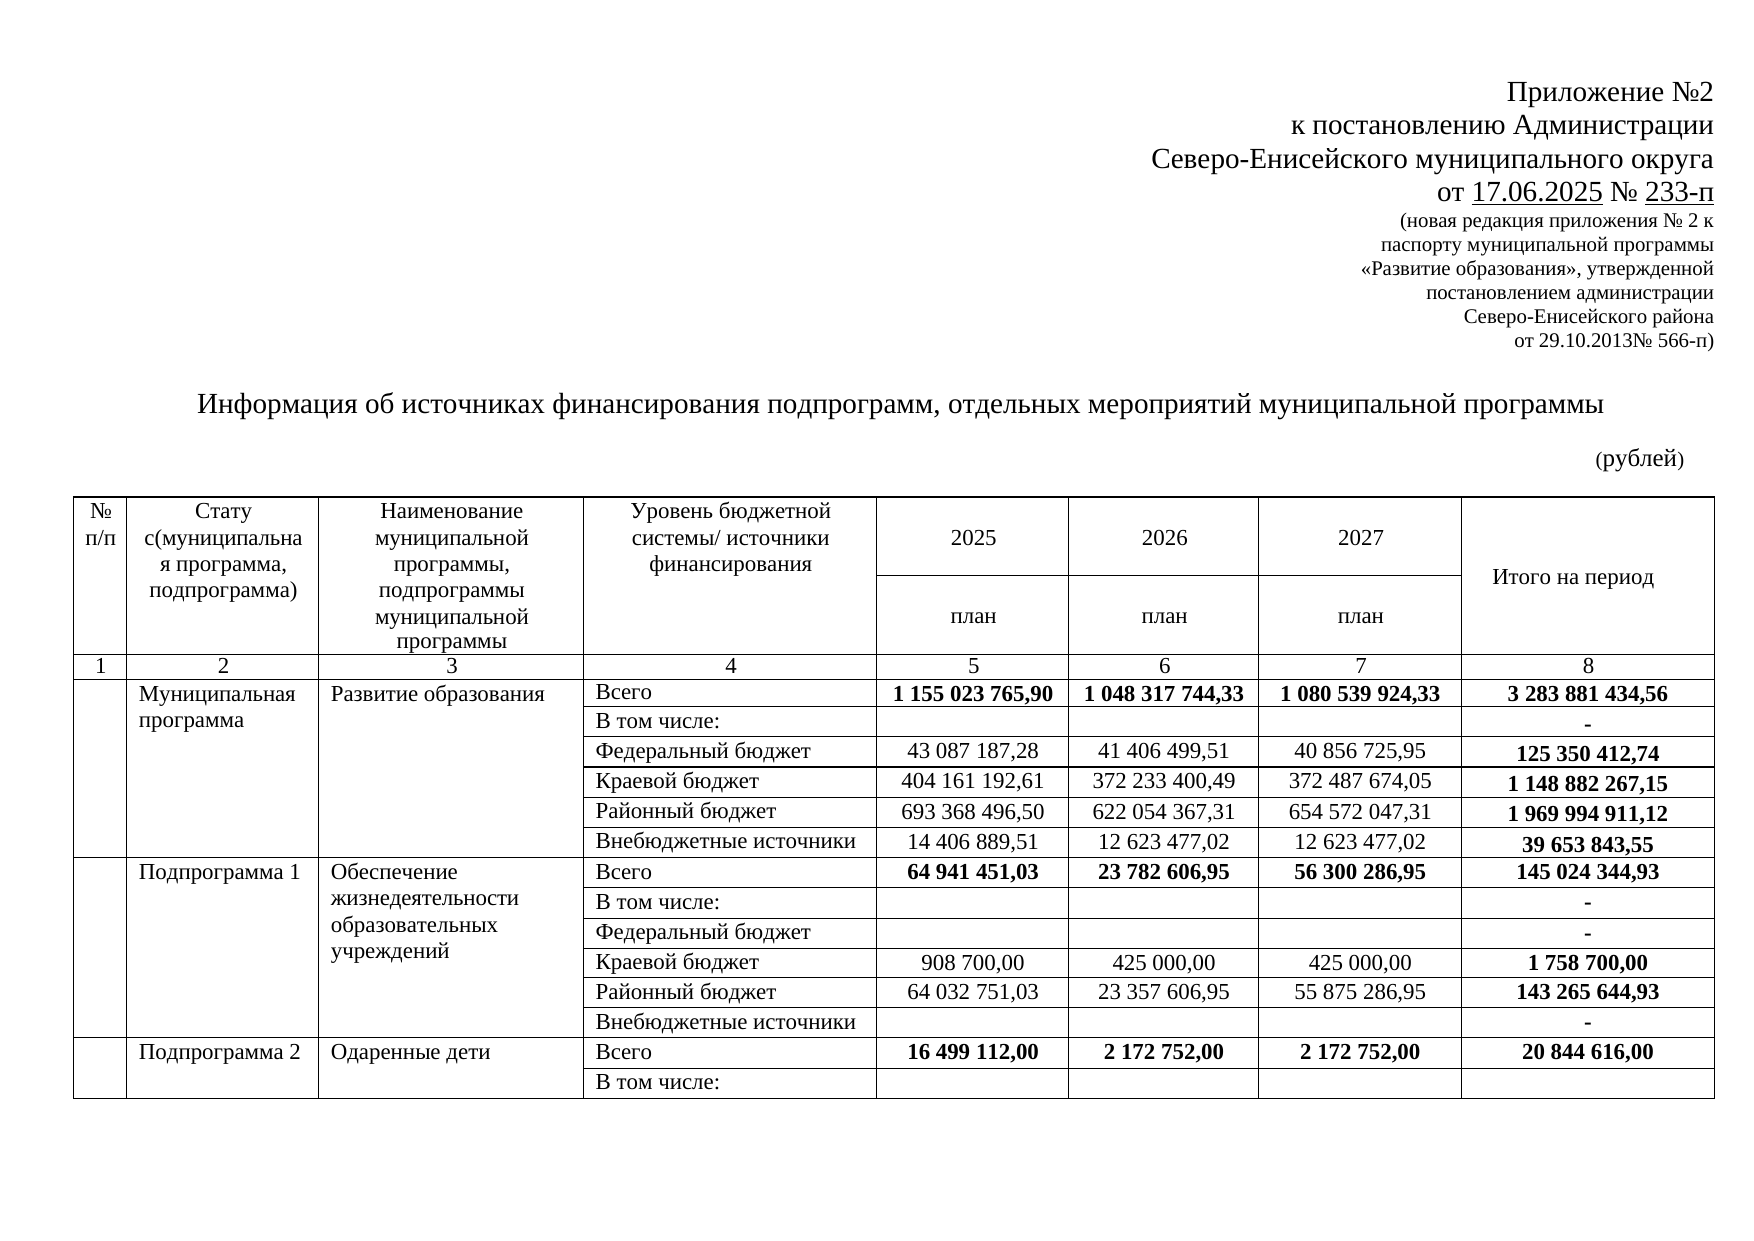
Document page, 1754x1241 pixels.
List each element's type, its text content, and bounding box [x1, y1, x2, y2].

table_cell Подпрограмма 1 [127, 858, 318, 1037]
table_cell - [1462, 919, 1714, 948]
table_cell [877, 707, 1068, 736]
table_cell [877, 1069, 1068, 1098]
table_cell Всего [584, 858, 876, 887]
table_cell 4 [584, 655, 876, 679]
text (рублей) [60, 443, 1684, 472]
table_cell 3 [319, 655, 583, 679]
table_cell [1259, 707, 1461, 736]
table_cell [1259, 1008, 1461, 1037]
table_cell 2 172 752,00 [1069, 1038, 1258, 1067]
table_cell [877, 888, 1068, 917]
table_cell [877, 919, 1068, 948]
table_cell 145 024 344,93 [1462, 858, 1714, 887]
table_cell Районный бюджет [584, 978, 876, 1007]
table_cell [1259, 919, 1461, 948]
table_cell 1 155 023 765,90 [877, 680, 1068, 706]
table_cell 64 941 451,03 [877, 858, 1068, 887]
table_header №п/п [74, 498, 126, 653]
table_cell Районный бюджет [584, 798, 876, 827]
table_cell 40 856 725,95 [1259, 737, 1461, 766]
table_cell 3 283 881 434,56 [1462, 680, 1714, 706]
table_cell 2 [127, 655, 318, 679]
table_cell - [1462, 888, 1714, 917]
table_cell 372 487 674,05 [1259, 768, 1461, 797]
table_cell 1 969 994 911,12 [1462, 798, 1714, 827]
table_cell 5 [877, 655, 1068, 679]
table_cell [1069, 919, 1258, 948]
table_cell 16 499 112,00 [877, 1038, 1068, 1067]
table_cell Федеральный бюджет [584, 737, 876, 766]
text Приложение №2 [1254, 74, 1714, 107]
table_cell 654 572 047,31 [1259, 798, 1461, 827]
table_header Статус(муниципальная программа, подпрограмма) [127, 498, 318, 653]
table_cell план [877, 576, 1068, 653]
table_cell Муниципальная программа [127, 680, 318, 857]
table_header Уровень бюджетной системы/ источники финансирования [584, 498, 876, 653]
table_cell 7 [1259, 655, 1461, 679]
table_cell В том числе: [584, 707, 876, 736]
table_cell В том числе: [584, 888, 876, 917]
text к постановлению Администрации [1254, 107, 1714, 141]
table_cell 1 758 700,00 [1462, 949, 1714, 977]
table_cell 125 350 412,74 [1462, 737, 1714, 766]
table_cell - [1462, 707, 1714, 736]
table_cell 41 406 499,51 [1069, 737, 1258, 766]
table_cell 693 368 496,50 [877, 798, 1068, 827]
table_cell [1069, 888, 1258, 917]
text Северо-Енисейского района [1200, 304, 1714, 328]
table_cell 2 172 752,00 [1259, 1038, 1461, 1067]
table_cell [1462, 1069, 1714, 1098]
table_cell [1259, 888, 1461, 917]
table_cell 425 000,00 [1069, 949, 1258, 977]
table_cell 64 032 751,03 [877, 978, 1068, 1007]
text Информация об источниках финансирования подпрограмм, отдельных мероприятий муниципальной программы [197, 386, 1733, 419]
text постановлением администрации [1200, 280, 1714, 304]
text «Развитие образования», утвержденной [1200, 256, 1714, 280]
table_cell 404 161 192,61 [877, 768, 1068, 797]
text (новая редакция приложения № 2 к [1251, 208, 1714, 232]
table_cell 23 782 606,95 [1069, 858, 1258, 887]
text Северо-Енисейского муниципального округа [1109, 141, 1714, 174]
table_cell 622 054 367,31 [1069, 798, 1258, 827]
table_cell [74, 1038, 126, 1098]
table_cell Одаренные дети [319, 1038, 583, 1098]
table_cell [1259, 1069, 1461, 1098]
table_cell 55 875 286,95 [1259, 978, 1461, 1007]
table_cell 20 844 616,00 [1462, 1038, 1714, 1067]
table_cell В том числе: [584, 1069, 876, 1098]
table_cell план [1069, 576, 1258, 653]
table_cell Всего [584, 680, 876, 706]
table_cell Подпрограмма 2 [127, 1038, 318, 1098]
table_cell 1 080 539 924,33 [1259, 680, 1461, 706]
table_cell 372 233 400,49 [1069, 768, 1258, 797]
table_cell 908 700,00 [877, 949, 1068, 977]
table_cell Краевой бюджет [584, 768, 876, 797]
table_cell Краевой бюджет [584, 949, 876, 977]
table_cell план [1259, 576, 1461, 653]
table_cell 8 [1462, 655, 1714, 679]
table_cell [1069, 1069, 1258, 1098]
table_cell Внебюджетные источники [584, 828, 876, 857]
table_cell 12 623 477,02 [1259, 828, 1461, 857]
text от 29.10.2013№ 566-п) [1200, 328, 1714, 352]
table_cell 1 148 882 267,15 [1462, 768, 1714, 797]
table_cell Обеспечение жизнедеятельности образовательных учреждений [319, 858, 583, 1037]
table_header Итого на период [1462, 498, 1714, 653]
table_cell 23 357 606,95 [1069, 978, 1258, 1007]
table_cell 425 000,00 [1259, 949, 1461, 977]
table_header Наименование муниципальной программы, подпрограммы муниципальной программы [319, 498, 583, 653]
table_cell [74, 680, 126, 857]
table_cell 143 265 644,93 [1462, 978, 1714, 1007]
table_header 2027 [1259, 498, 1461, 575]
table_cell [1069, 1008, 1258, 1037]
table_cell 56 300 286,95 [1259, 858, 1461, 887]
table_cell 12 623 477,02 [1069, 828, 1258, 857]
text от 17.06.2025 № 233-п [1254, 174, 1714, 208]
table_header 2025 [877, 498, 1068, 575]
table_cell Развитие образования [319, 680, 583, 857]
table_cell [74, 858, 126, 1037]
table_cell 39 653 843,55 [1462, 828, 1714, 857]
text паспорту муниципальной программы [1251, 232, 1714, 256]
table_cell - [1462, 1008, 1714, 1037]
table_cell 6 [1069, 655, 1258, 679]
table_cell 1 048 317 744,33 [1069, 680, 1258, 706]
table_cell Федеральный бюджет [584, 919, 876, 948]
table_cell [877, 1008, 1068, 1037]
table_cell [1069, 707, 1258, 736]
table_cell Внебюджетные источники [584, 1008, 876, 1037]
table_cell 14 406 889,51 [877, 828, 1068, 857]
table_cell Всего [584, 1038, 876, 1067]
table_cell 1 [74, 655, 126, 679]
table_header 2026 [1069, 498, 1258, 575]
table_cell 43 087 187,28 [877, 737, 1068, 766]
